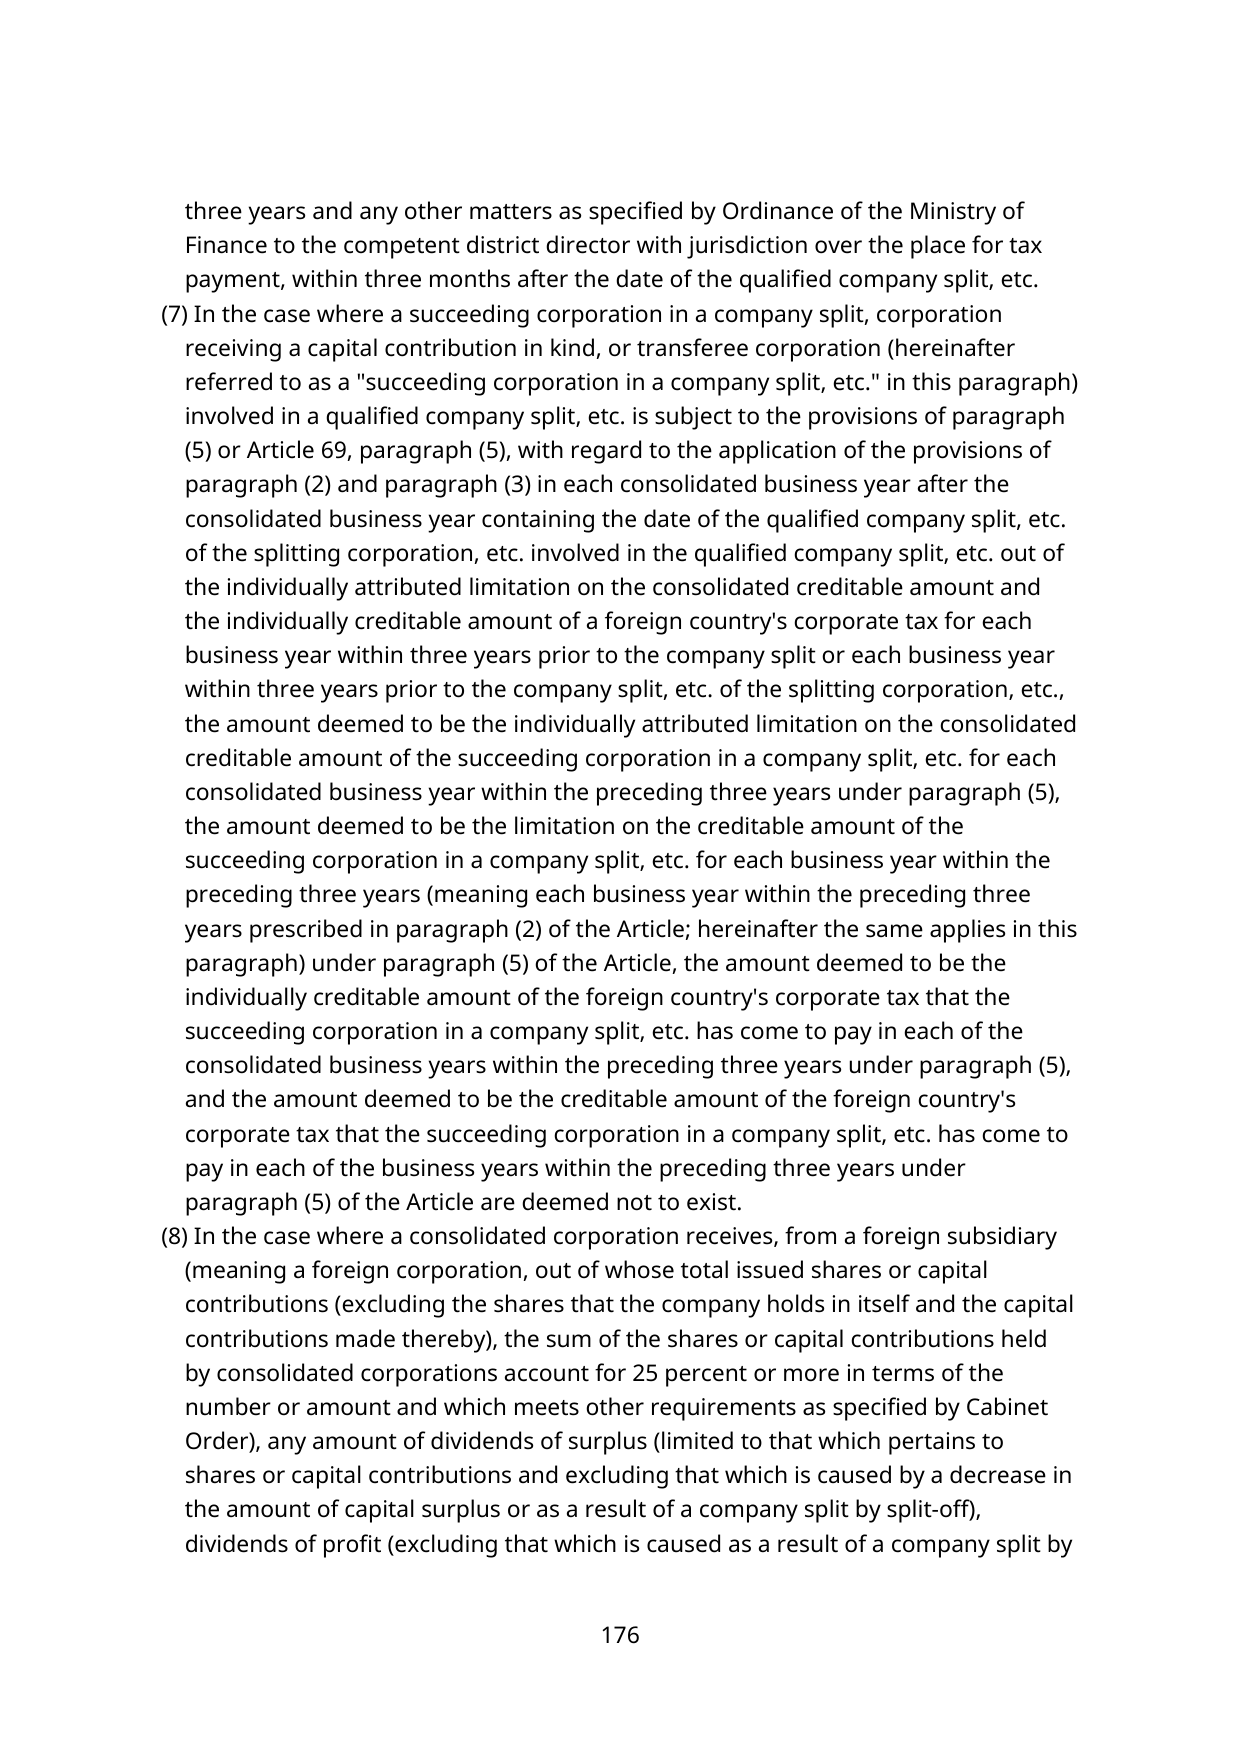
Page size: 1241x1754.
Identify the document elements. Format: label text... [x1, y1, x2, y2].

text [161, 194, 1079, 296]
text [161, 1219, 1079, 1560]
text (7) In the case where a succeeding corporation in a company split, corporation receiving a capital contribution in kind, or transferee corporation (hereinafter referred to as a "succeeding corporation in a company split, etc." in this paragraph) involved in a qualified company split, etc. is subject to the provisions of paragraph (5) or Article 69, paragraph (5), with regard to the application of the provisions of paragraph (2) and paragraph (3) in each consolidated business year after the consolidated business year containing the date of the qualified company split, etc. of the splitting corporation, etc. involved in the qualified company split, etc. out of the individually attributed limitation on the consolidated creditable amount and the individually creditable amount of a foreign country's corporate tax for each business year within three years prior to the company split or each business year within three years prior to the company split, etc. of the splitting corporation, etc., the amount deemed to be the individually attributed limitation on the consolidated creditable amount of the succeeding corporation in a company split, etc. for each consolidated business year within the preceding three years under paragraph (5), the amount deemed to be the limitation on the creditable amount of the succeeding corporation in a company split, etc. for each business year within the preceding three years (meaning each business year within the preceding three years prescribed in paragraph (2) of the Article; hereinafter the same applies in this paragraph) under paragraph (5) of the Article, the amount deemed to be the individually creditable amount of the foreign country's corporate tax that the succeeding corporation in a company split, etc. has come to pay in each of the consolidated business years within the preceding three years under paragraph (5), and the amount deemed to be the creditable amount of the foreign country's corporate tax that the succeeding corporation in a company split, etc. has come to pay in each of the business years within the preceding three years under paragraph (5) of the Article are deemed not to exist. [161, 296, 1079, 1219]
